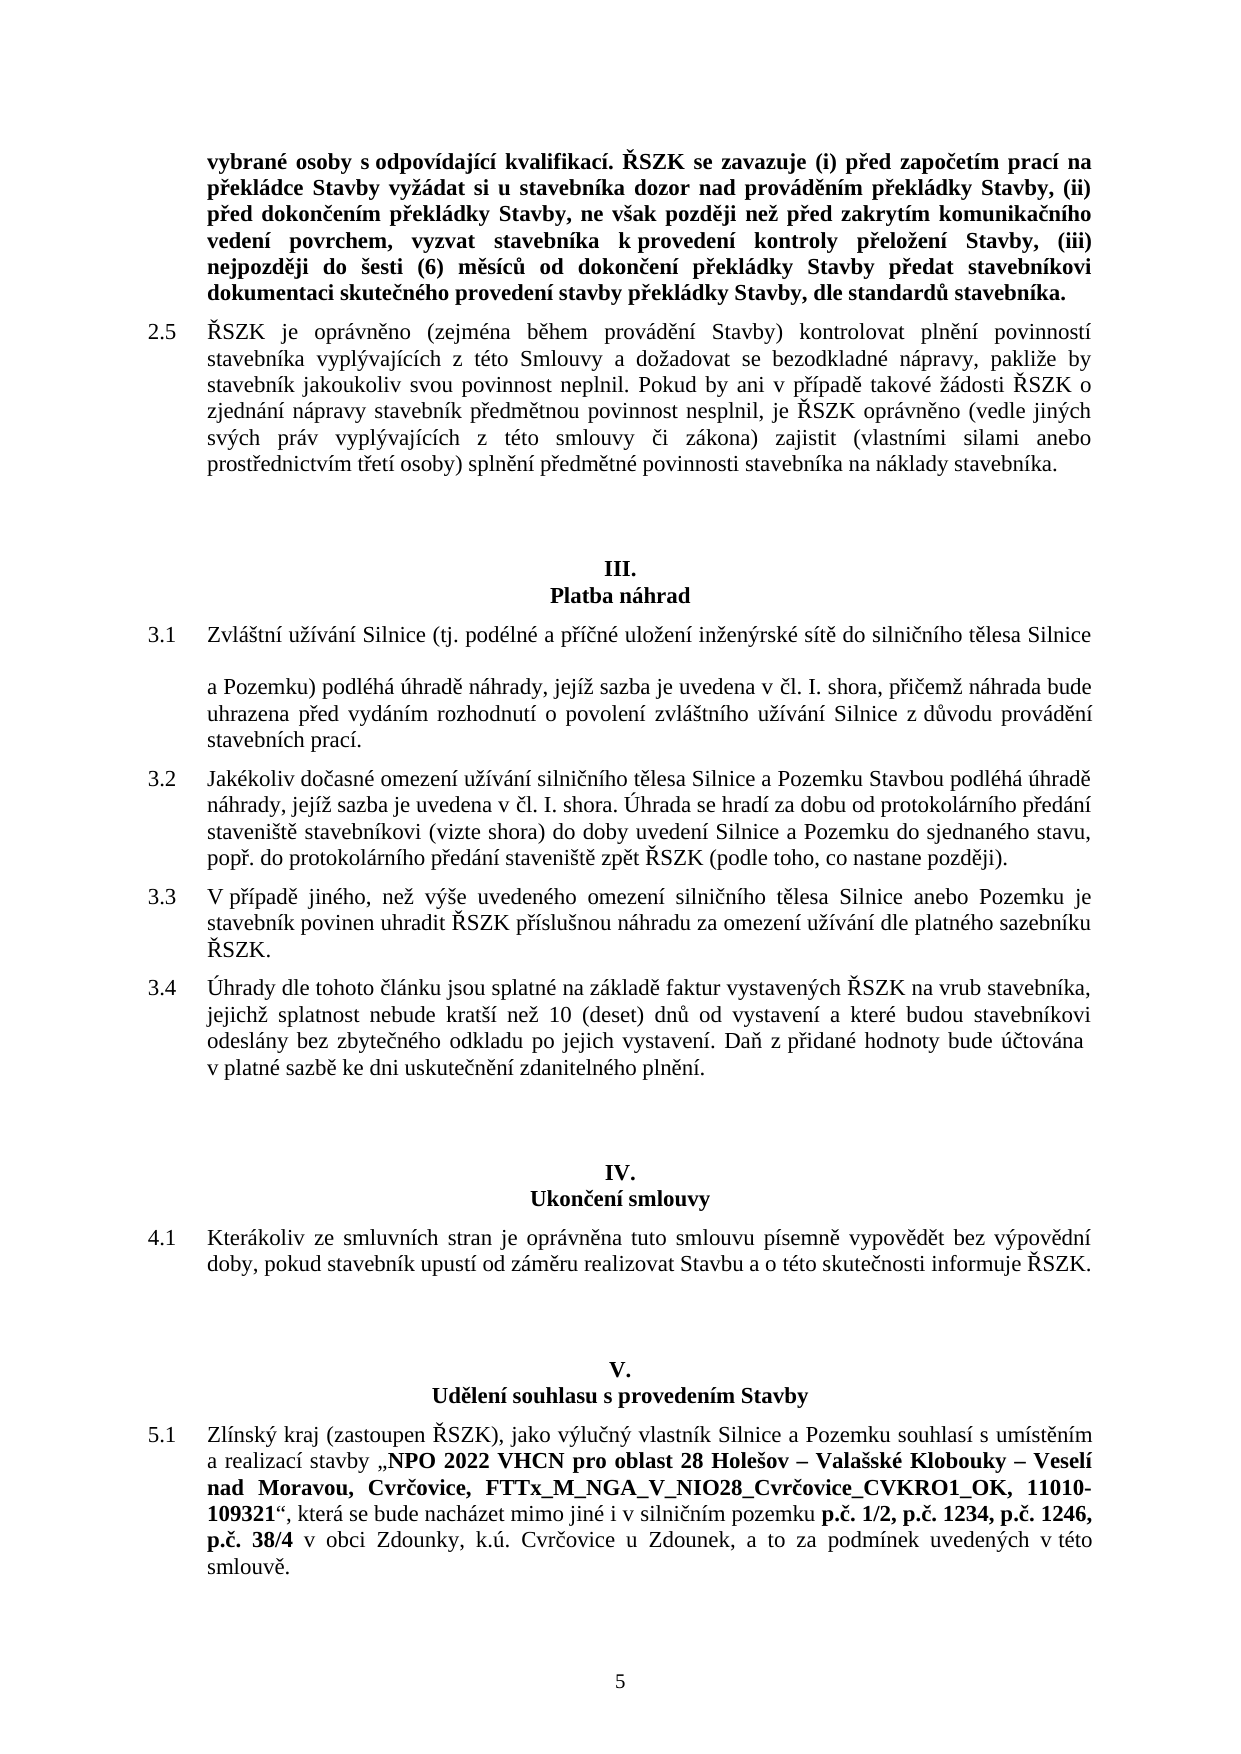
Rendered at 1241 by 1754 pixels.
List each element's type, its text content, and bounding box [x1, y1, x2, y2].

text Platba náhrad [148, 582, 1092, 608]
list Kterákoliv ze smluvních stran je oprávněna tuto smlouvu písemně vypovědět bez výpovědní doby, pokud stavebník upustí od záměru realizovat Stavbu a o této skutečnosti informuje ŘSZK. [148, 1224, 1092, 1277]
text V. [148, 1356, 1092, 1382]
text Udělení souhlasu s provedením Stavby [148, 1382, 1092, 1409]
list Zvláštní užívání Silnice (tj. podélné a příčné uložení inženýrské sítě do silničního tělesa Silnice a Pozemku) podléhá úhradě náhrady, jejíž sazba je uvedena v čl. I. shora, přičemž náhrada bude uhrazena před vydáním rozhodnutí o povolení zvláštního užívání Silnice z důvodu provádění stavebních prací. [148, 621, 1092, 752]
list Zlínský kraj (zastoupen ŘSZK), jako výlučný vlastník Silnice a Pozemku souhlasí s umístěním a realizací stavby „NPO 2022 VHCN pro oblast 28 Holešov – Valašské Klobouky – Veselí nad Moravou, Cvrčovice, FTTx_M_NGA_V_NIO28_Cvrčovice_CVKRO1_OK, 11010-109321“, která se bude nacházet mimo jiné i v silničním pozemku p.č. 1/2, p.č. 1234, p.č. 1246, p.č. 38/4 v obci Zdounky, k.ú. Cvrčovice u Zdounek, a to za podmínek uvedených v této smlouvě. [148, 1421, 1092, 1579]
text Ukončení smlouvy [148, 1185, 1092, 1212]
text III. [148, 556, 1092, 582]
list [148, 148, 1092, 306]
text IV. [148, 1159, 1092, 1185]
list Jakékoliv dočasné omezení užívání silničního tělesa Silnice a Pozemku Stavbou podléhá úhradě náhrady, jejíž sazba je uvedena v čl. I. shora. Úhrada se hradí za dobu od protokolárního předání staveniště stavebníkovi (vizte shora) do doby uvedení Silnice a Pozemku do sjednaného stavu, popř. do protokolárního předání staveniště zpět ŘSZK (podle toho, co nastane později). [148, 765, 1092, 870]
list V případě jiného, než výše uvedeného omezení silničního tělesa Silnice anebo Pozemku je stavebník povinen uhradit ŘSZK příslušnou náhradu za omezení užívání dle platného sazebníku ŘSZK. [148, 883, 1092, 962]
list ŘSZK je oprávněno (zejména během provádění Stavby) kontrolovat plnění povinností stavebníka vyplývajících z této Smlouvy a dožadovat se bezodkladné nápravy, pakliže by stavebník jakoukoliv svou povinnost neplnil. Pokud by ani v případě takové žádosti ŘSZK o zjednání nápravy stavebník předmětnou povinnost nesplnil, je ŘSZK oprávněno (vedle jiných svých práv vyplývajících z této smlouvy či zákona) zajistit (vlastními silami anebo prostřednictvím třetí osoby) splnění předmětné povinnosti stavebníka na náklady stavebníka. [148, 318, 1092, 476]
list Úhrady dle tohoto článku jsou splatné na základě faktur vystavených ŘSZK na vrub stavebníka, jejichž splatnost nebude kratší než 10 (deset) dnů od vystavení a které budou stavebníkovi odeslány bez zbytečného odkladu po jejich vystavení. Daň z přidané hodnoty bude účtována v platné sazbě ke dni uskutečnění zdanitelného plnění. [148, 974, 1092, 1080]
